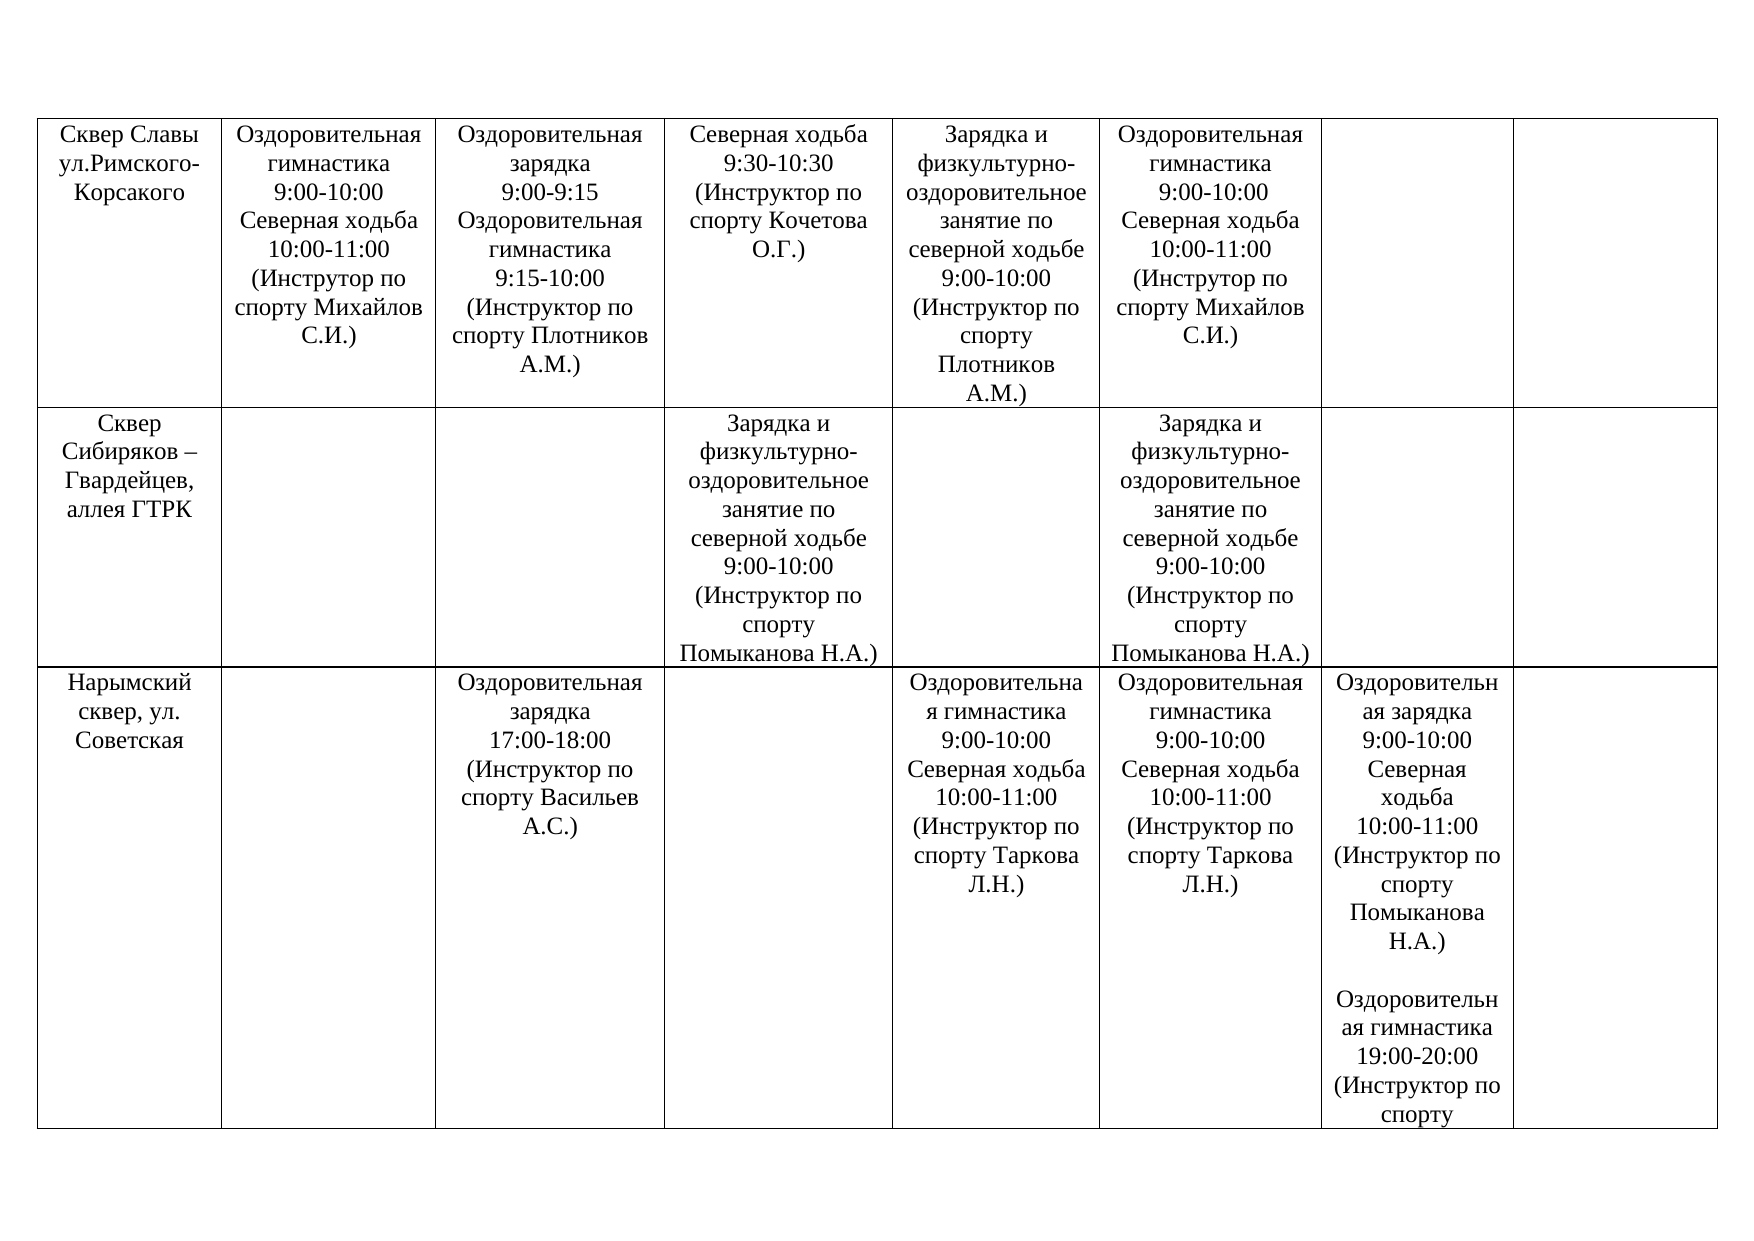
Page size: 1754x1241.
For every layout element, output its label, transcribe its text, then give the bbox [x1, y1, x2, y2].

table_cell Зарядка и физкультурно-оздоровительное занятие по северной ходьбе 9:00-10:00 (Инструктор по спорту Плотников А.М.) [893, 119, 1099, 407]
table_cell Оздоровительная гимнастика 9:00-10:00 Северная ходьба 10:00-11:00 (Инструтор по спорту Михайлов С.И.) [222, 119, 435, 407]
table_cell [1322, 668, 1513, 1127]
table_cell [1322, 119, 1513, 407]
table_cell Оздоровительная гимнастика 9:00-10:00 Северная ходьба 10:00-11:00 (Инструтор по спорту Михайлов С.И.) [1100, 119, 1321, 407]
table_cell [1514, 668, 1717, 1127]
table_cell [665, 668, 892, 1127]
table_cell Зарядка и физкультурно-оздоровительное занятие по северной ходьбе 9:00-10:00 (Инструктор по спорту Помыканова Н.А.) [1100, 408, 1321, 666]
table_cell [893, 408, 1099, 666]
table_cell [893, 668, 1099, 1127]
table_cell [222, 668, 435, 1127]
table_cell [1514, 119, 1717, 407]
table_cell Оздоровительная зарядка 9:00-9:15 Оздоровительная гимнастика 9:15-10:00 (Инструктор по спорту Плотников А.М.) [436, 119, 664, 407]
table_cell Зарядка и физкультурно-оздоровительное занятие по северной ходьбе 9:00-10:00 (Инструктор по спорту Помыканова Н.А.) [665, 408, 892, 666]
table_cell [222, 408, 435, 666]
table_cell Сквер Сибиряков – Гвардейцев, аллея ГТРК [38, 408, 221, 666]
table_cell [436, 408, 664, 666]
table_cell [38, 668, 221, 1127]
table_cell Северная ходьба 9:30-10:30 (Инструктор по спорту Кочетова О.Г.) [665, 119, 892, 407]
table_cell Сквер Славы ул.Римского-Корсакого [38, 119, 221, 407]
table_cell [1100, 668, 1321, 1127]
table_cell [436, 668, 664, 1127]
table_cell [1322, 408, 1513, 666]
table_cell [1514, 408, 1717, 666]
